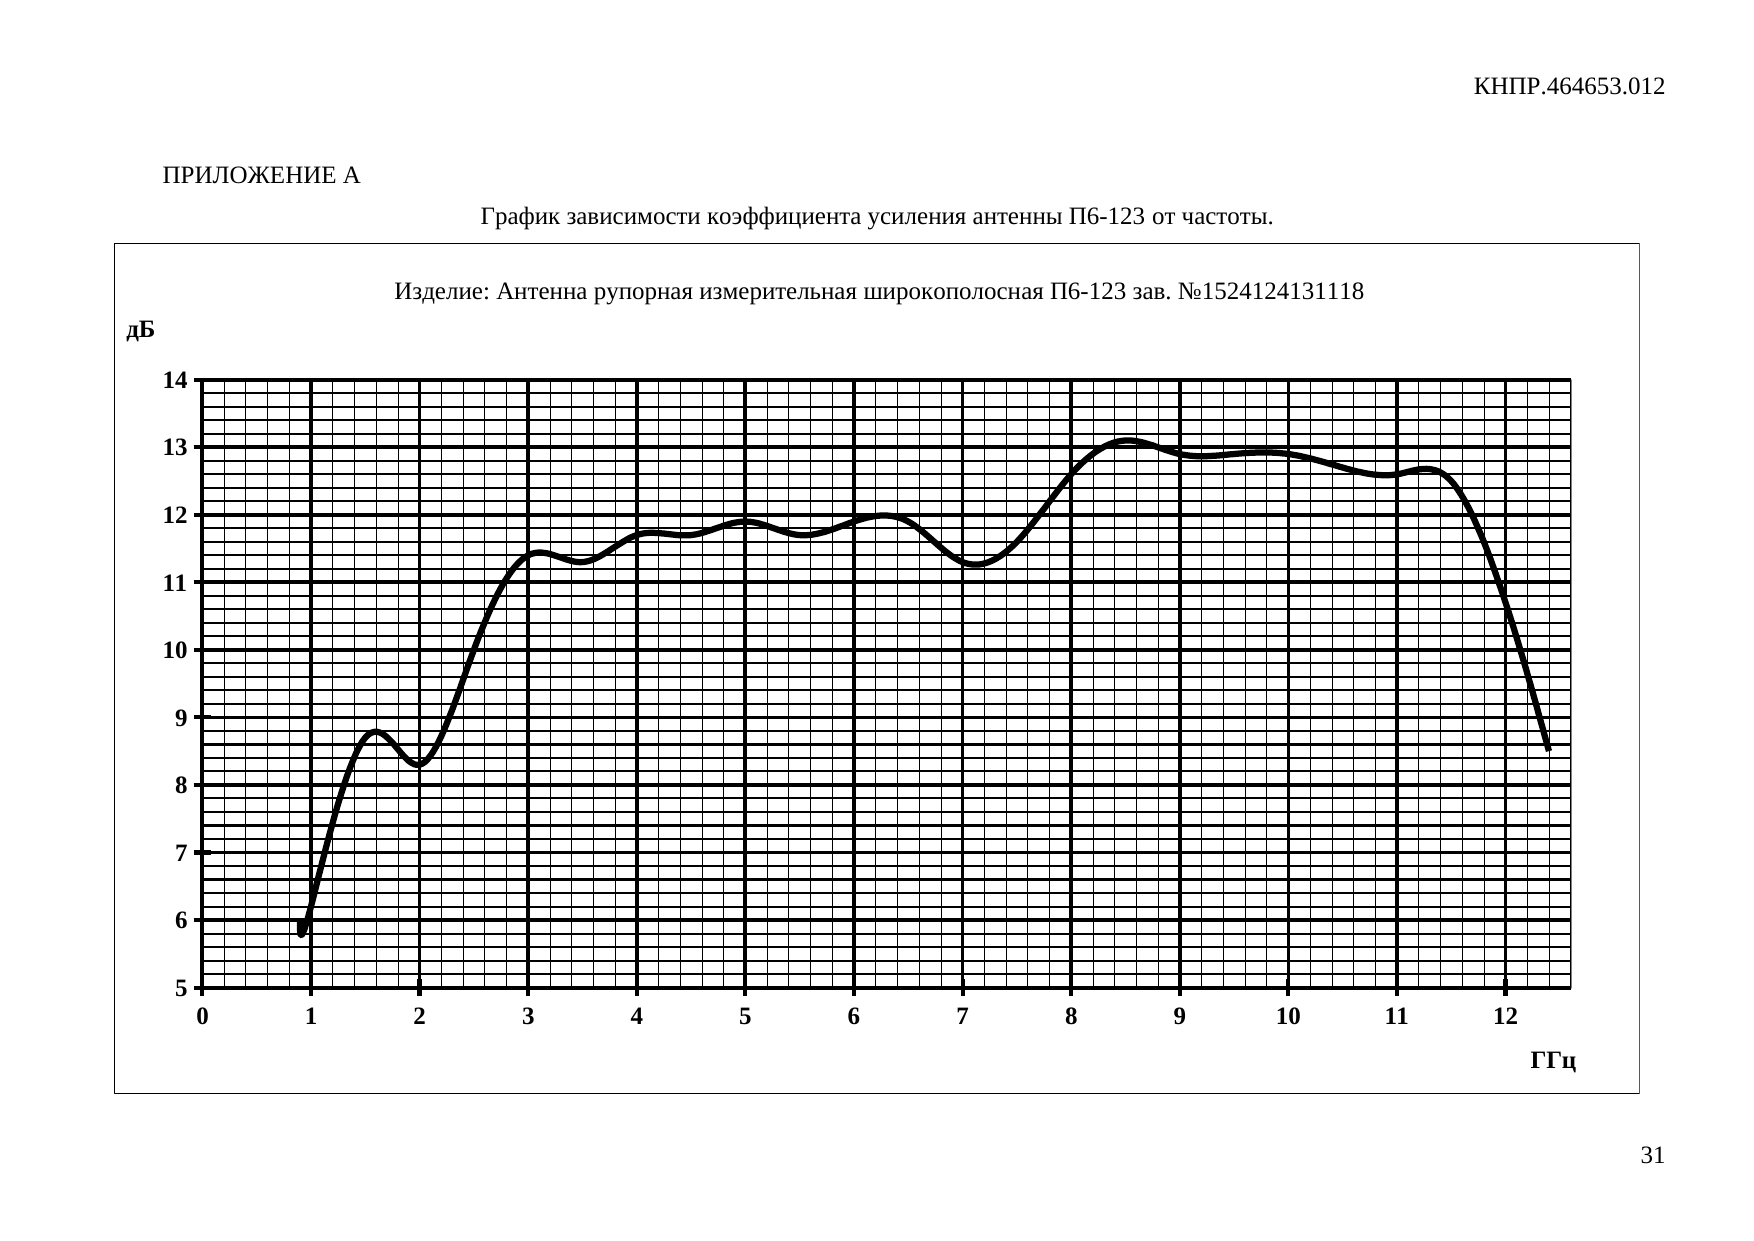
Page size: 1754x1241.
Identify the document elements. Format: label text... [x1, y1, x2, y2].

subtitle ПРИЛОЖЕНИЕ А [89, 160, 1665, 189]
text График зависимости коэффициента усиления антенны П6-123 от частоты. [89, 201, 1665, 230]
